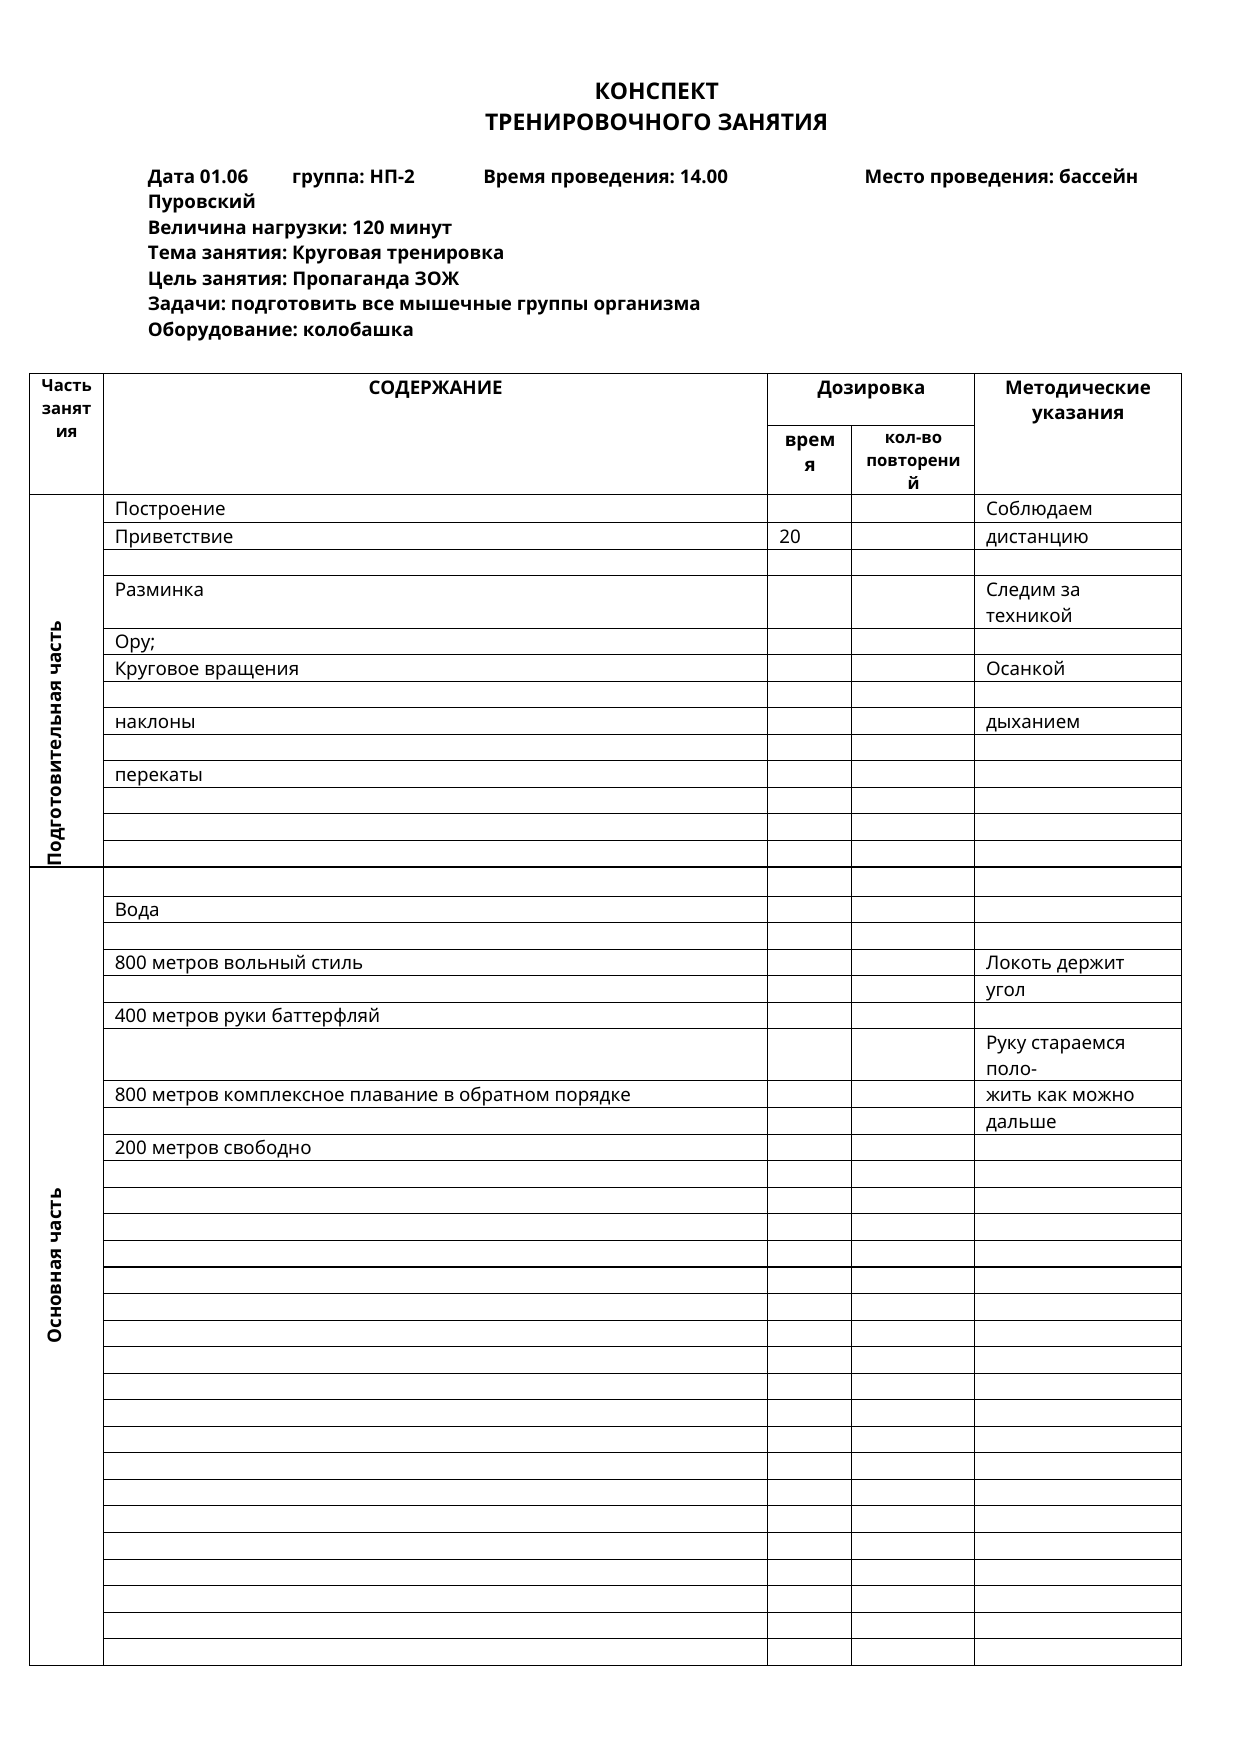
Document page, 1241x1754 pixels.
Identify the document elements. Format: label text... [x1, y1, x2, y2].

table_cell [975, 1347, 1181, 1373]
table_cell [104, 841, 767, 866]
table_cell [852, 1161, 974, 1187]
table_cell [975, 1214, 1181, 1240]
table_cell [975, 1161, 1181, 1187]
table_cell [768, 682, 851, 707]
text КОНСПЕКТ [148, 75, 1165, 106]
table_cell Руку стараемся поло- [975, 1029, 1181, 1080]
table_cell перекаты [104, 761, 767, 787]
table_cell [852, 1294, 974, 1319]
table_cell Ору; [104, 629, 767, 654]
table_cell [852, 682, 974, 707]
table_cell [852, 788, 974, 813]
table_cell [104, 1029, 767, 1080]
table_cell [768, 1533, 851, 1558]
table_cell [768, 1003, 851, 1028]
table_cell угол [975, 976, 1181, 1002]
table_cell [852, 814, 974, 840]
table_cell [852, 735, 974, 760]
table_cell [768, 1108, 851, 1133]
table_cell [975, 682, 1181, 707]
table_cell жить как можно [975, 1081, 1181, 1107]
table_cell [975, 923, 1181, 949]
table_cell [768, 1427, 851, 1452]
table_cell [768, 788, 851, 813]
table_cell [768, 495, 851, 522]
text Тема занятия: Круговая тренировка [148, 239, 1165, 265]
table_cell [768, 1374, 851, 1399]
table_cell [852, 708, 974, 734]
table_cell [768, 550, 851, 575]
table_cell [768, 868, 851, 896]
table_cell [104, 1453, 767, 1479]
table_cell [104, 1108, 767, 1133]
table_cell [104, 1586, 767, 1612]
table_cell [975, 1480, 1181, 1505]
table_cell [975, 1533, 1181, 1558]
table_cell [768, 1081, 851, 1107]
table_cell [104, 868, 767, 896]
table_cell наклоны [104, 708, 767, 734]
table_cell [104, 1214, 767, 1240]
table_cell [852, 1506, 974, 1532]
table_cell [975, 841, 1181, 866]
table_cell [975, 788, 1181, 813]
table_cell [768, 576, 851, 627]
table_cell Подготовительная часть [30, 495, 103, 866]
table_cell [975, 1003, 1181, 1028]
table_cell [975, 1427, 1181, 1452]
table_cell дальше [975, 1108, 1181, 1133]
table_cell [975, 1268, 1181, 1293]
table_cell [768, 708, 851, 734]
table_cell [852, 1081, 974, 1107]
table_header Дозировка [768, 374, 974, 425]
table_cell [852, 1188, 974, 1213]
table_cell [852, 1533, 974, 1558]
table_cell Вода [104, 897, 767, 922]
table_cell [104, 1347, 767, 1373]
table_cell [768, 841, 851, 866]
table_cell [768, 1347, 851, 1373]
table_cell [104, 1427, 767, 1452]
table_cell [768, 735, 851, 760]
table_cell [104, 1161, 767, 1187]
table_cell [852, 629, 974, 654]
table_header Методические указания [975, 374, 1181, 494]
table_cell [975, 629, 1181, 654]
table_cell [852, 576, 974, 627]
table_cell [852, 1321, 974, 1346]
table_cell [104, 1294, 767, 1319]
table_cell [852, 655, 974, 681]
table_cell [975, 550, 1181, 575]
table_cell [768, 897, 851, 922]
table_cell [768, 1161, 851, 1187]
table_cell [975, 897, 1181, 922]
table_cell [975, 814, 1181, 840]
text Оборудование: колобашка [148, 316, 1165, 342]
table_cell [975, 1374, 1181, 1399]
table_cell [768, 1480, 851, 1505]
table_cell [768, 655, 851, 681]
table_cell [768, 629, 851, 654]
table_cell [768, 1400, 851, 1426]
table_cell [852, 761, 974, 787]
table_cell [768, 1188, 851, 1213]
table_cell [852, 1560, 974, 1585]
table_cell [975, 1613, 1181, 1638]
table_cell [975, 1453, 1181, 1479]
table_cell [852, 523, 974, 549]
table_cell [768, 1241, 851, 1266]
table_cell [975, 1321, 1181, 1346]
table_cell [768, 1029, 851, 1080]
table_cell [104, 1533, 767, 1558]
table_cell [975, 735, 1181, 760]
table_cell [104, 1188, 767, 1213]
table_cell [852, 923, 974, 949]
table_cell 20 [768, 523, 851, 549]
table_cell [975, 1586, 1181, 1612]
table_cell [104, 682, 767, 707]
table_cell Построение [104, 495, 767, 522]
table_cell [768, 1321, 851, 1346]
table_cell [104, 923, 767, 949]
table_cell [852, 1003, 974, 1028]
table_cell [768, 923, 851, 949]
table_cell [852, 868, 974, 896]
table_cell дистанцию [975, 523, 1181, 549]
table_cell [104, 1639, 767, 1665]
table_cell [852, 1268, 974, 1293]
table_cell Круговое вращения [104, 655, 767, 681]
text Дата 01.06 группа: НП-2 Время проведения: 14.00 Место проведения: бассейн Пуровский [148, 163, 1165, 214]
table_cell [852, 1427, 974, 1452]
table_cell [768, 1214, 851, 1240]
table_cell [768, 1506, 851, 1532]
table_cell кол-во повторений [852, 426, 974, 494]
table_cell [975, 1506, 1181, 1532]
table_cell [768, 1268, 851, 1293]
table_cell 800 метров комплексное плавание в обратном порядке [104, 1081, 767, 1107]
table_cell дыханием [975, 708, 1181, 734]
table_cell [852, 1241, 974, 1266]
table_cell [852, 1347, 974, 1373]
table_header Часть занятия [30, 374, 103, 494]
table_cell [104, 1268, 767, 1293]
table_cell [852, 841, 974, 866]
table_cell [975, 1639, 1181, 1665]
table_cell [852, 1400, 974, 1426]
table_cell [104, 1506, 767, 1532]
table_cell [768, 1453, 851, 1479]
table_cell [975, 1188, 1181, 1213]
table_cell [768, 1294, 851, 1319]
table_cell [768, 761, 851, 787]
table_cell [104, 1321, 767, 1346]
table_cell [852, 1586, 974, 1612]
table_cell Разминка [104, 576, 767, 627]
table_cell [852, 1374, 974, 1399]
table_cell Соблюдаем [975, 495, 1181, 522]
table_cell [104, 550, 767, 575]
table_cell [852, 1135, 974, 1160]
text Величина нагрузки: 120 минут [148, 214, 1165, 239]
table_cell [768, 1639, 851, 1665]
table_cell [852, 950, 974, 975]
table_cell 400 метров руки баттерфляй [104, 1003, 767, 1028]
table_cell [768, 1586, 851, 1612]
text Цель занятия: Пропаганда ЗОЖ [148, 265, 1165, 291]
table_header СОДЕРЖАНИЕ [104, 374, 767, 494]
table_cell [852, 1639, 974, 1665]
text ТРЕНИРОВОЧНОГО ЗАНЯТИЯ [148, 106, 1165, 137]
table_cell время [768, 426, 851, 494]
table_cell [852, 1108, 974, 1133]
table_cell [975, 1135, 1181, 1160]
table_cell [768, 1560, 851, 1585]
table_cell [852, 1613, 974, 1638]
table_cell [975, 761, 1181, 787]
table_cell [975, 1294, 1181, 1319]
table_cell Основная часть [30, 868, 103, 1665]
table_cell [852, 976, 974, 1002]
table_cell Следим за техникой [975, 576, 1181, 627]
table_cell 800 метров вольный стиль [104, 950, 767, 975]
table_cell [104, 976, 767, 1002]
table_cell [768, 814, 851, 840]
table_cell [104, 1241, 767, 1266]
table_cell 200 метров свободно [104, 1135, 767, 1160]
table_cell [104, 1613, 767, 1638]
table_cell [975, 1560, 1181, 1585]
table_cell [975, 1400, 1181, 1426]
table_cell [852, 1480, 974, 1505]
table_cell [104, 735, 767, 760]
table_cell [852, 1453, 974, 1479]
table_cell [852, 1029, 974, 1080]
table_cell Осанкой [975, 655, 1181, 681]
table_cell [852, 1214, 974, 1240]
table_cell [852, 495, 974, 522]
table_cell Приветствие [104, 523, 767, 549]
table_cell [104, 1400, 767, 1426]
table_cell [975, 1241, 1181, 1266]
table_cell [768, 950, 851, 975]
table_cell [104, 1480, 767, 1505]
table_cell [768, 976, 851, 1002]
table_cell [104, 788, 767, 813]
table_cell [104, 1560, 767, 1585]
table_cell [768, 1135, 851, 1160]
table_cell Локоть держит [975, 950, 1181, 975]
table_cell [975, 868, 1181, 896]
text Задачи: подготовить все мышечные группы организма [148, 291, 1165, 316]
table_cell [768, 1613, 851, 1638]
table_cell [104, 814, 767, 840]
table_cell [852, 550, 974, 575]
table_cell [852, 897, 974, 922]
table_cell [104, 1374, 767, 1399]
